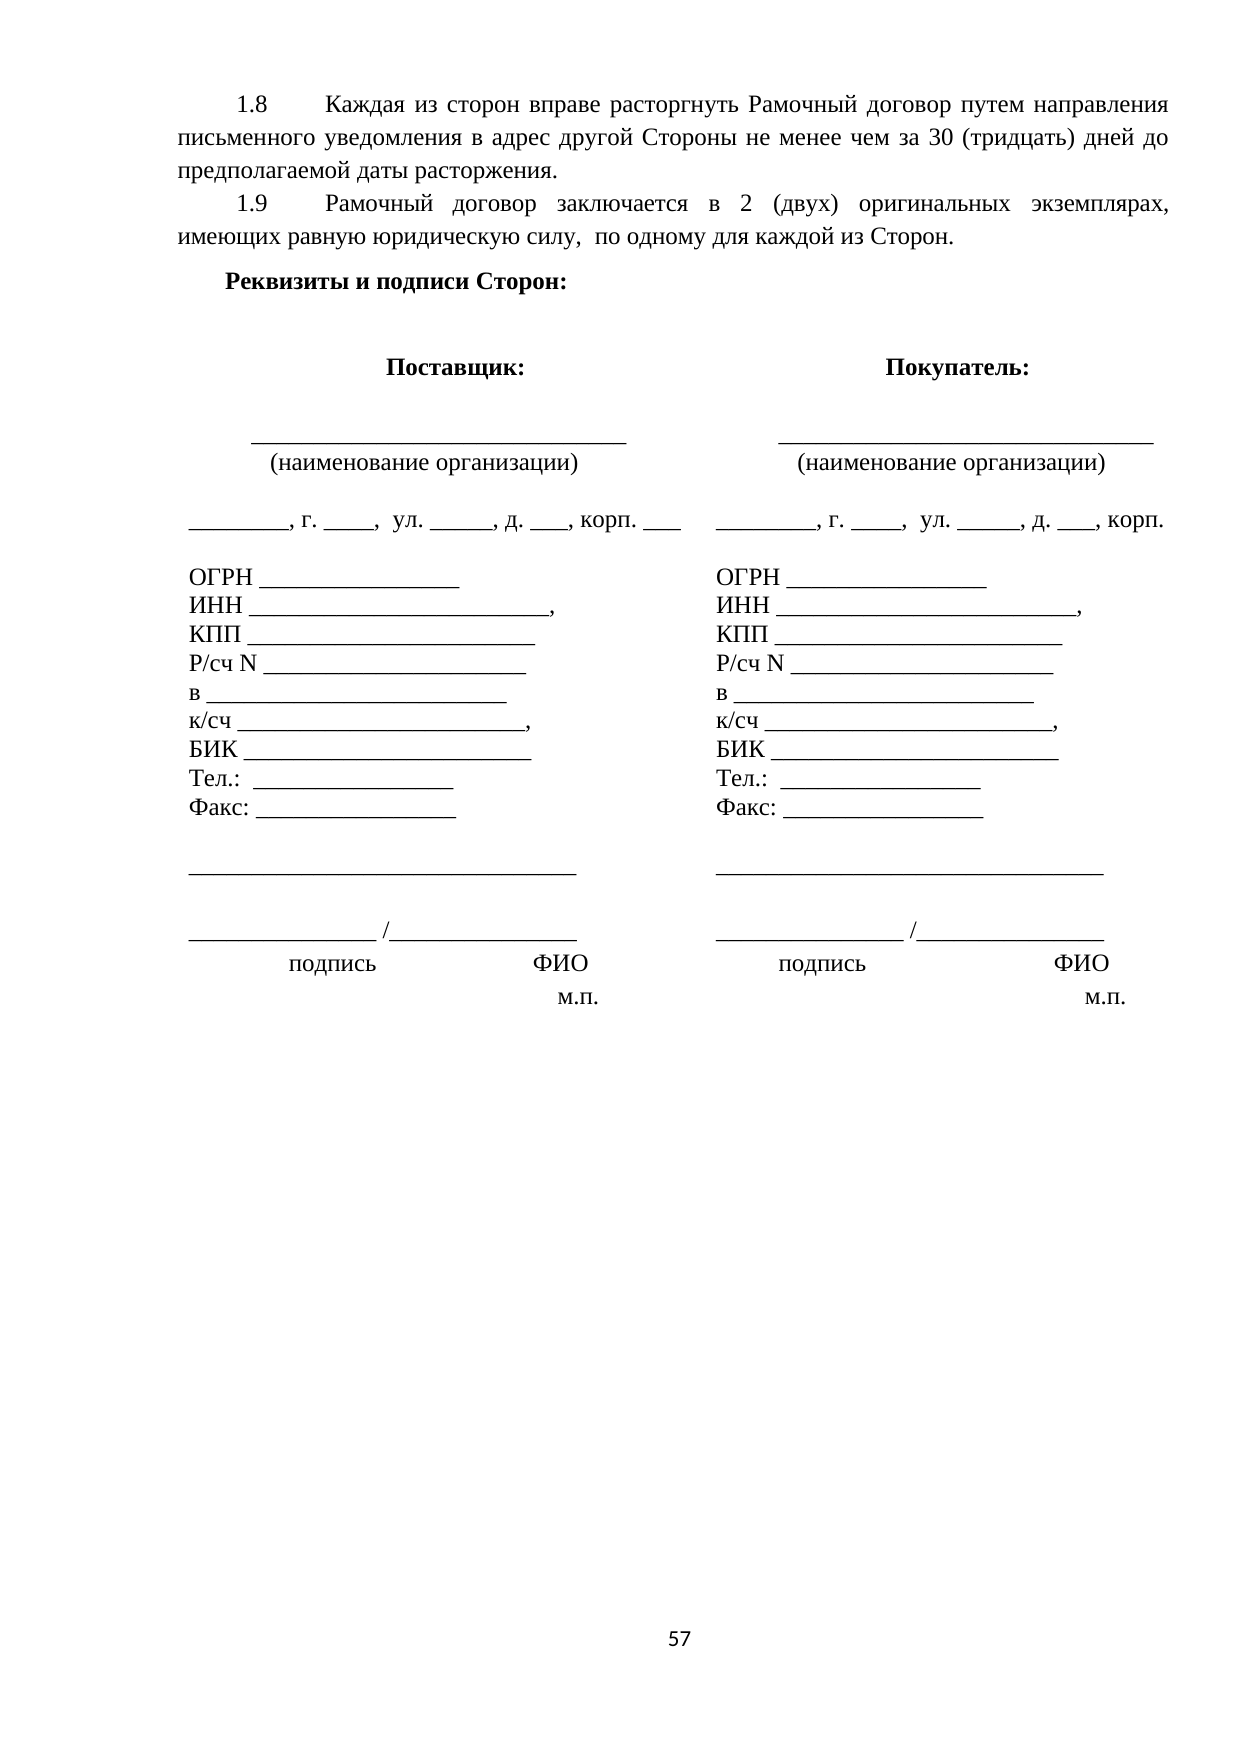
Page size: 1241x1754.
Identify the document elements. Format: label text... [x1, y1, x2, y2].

list Каждая из сторон вправе расторгнуть Рамочный договор путем направления письменного уведомления в адрес другой Стороны не менее чем за 30 (тридцать) дней до предполагаемой даты расторжения. [177, 89, 1170, 183]
table_cell _______________________________ _______________ /_______________ подпись ФИО м.п. [705, 849, 1181, 1047]
list Рамочный договор заключается в 2 (двух) оригинальных экземплярах, имеющих равную юридическую силу, по одному для каждой из Сторон. [177, 188, 1170, 249]
table_cell _______________________________ _______________ /_______________ подпись ФИО м.п. [177, 849, 704, 1047]
table_cell ______________________________ (наименование организации) ________, г. ____, ул. _____, д. ___, корп. ОГРН ________________ ИНН ________________________, КПП _______________________ Р/сч N _____________________ в ________________________ к/сч _______________________, БИК _______________________ Тел.: ________________ Факс: ________________ [705, 419, 1181, 849]
subtitle Реквизиты и подписи Сторон: [225, 266, 1180, 295]
table_header Покупатель: [705, 353, 1181, 418]
table_header Поставщик: [177, 353, 704, 418]
table_cell ______________________________ (наименование организации) ________, г. ____, ул. _____, д. ___, корп. ___ ОГРН ________________ ИНН ________________________, КПП _______________________ Р/сч N _____________________ в ________________________ к/сч _______________________, БИК _______________________ Тел.: ________________ Факс: ________________ [177, 419, 704, 849]
